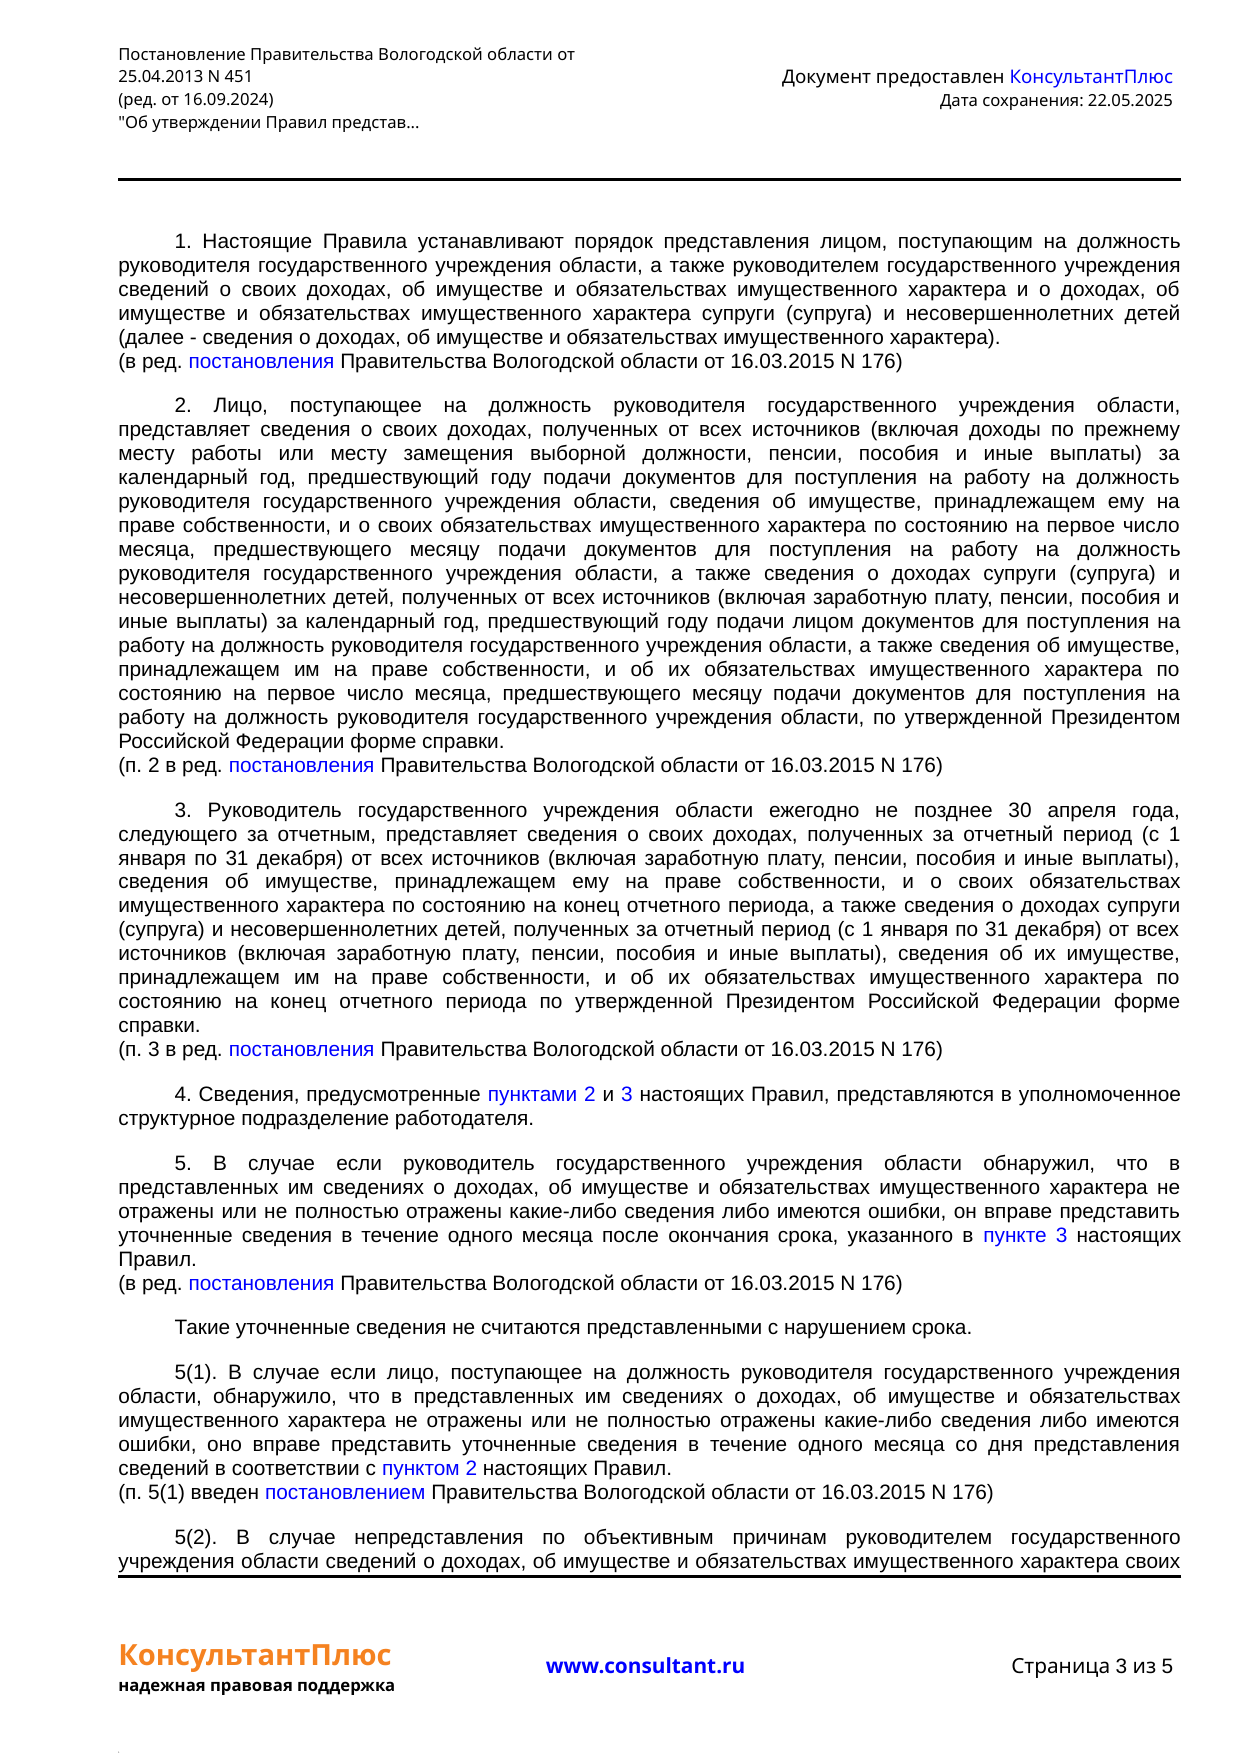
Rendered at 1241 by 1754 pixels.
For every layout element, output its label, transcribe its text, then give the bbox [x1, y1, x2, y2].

text (п. 3 в ред. постановления Правительства Вологодской области от 16.03.2015 N 176) [118, 1037, 1181, 1061]
text (п. 5(1) введен постановлением Правительства Вологодской области от 16.03.2015 N 176) [118, 1480, 1181, 1504]
text 4. Сведения, предусмотренные пунктами 2 и 3 настоящих Правил, представляются в уполномоченное структурное подразделение работодателя. [118, 1082, 1181, 1130]
text (в ред. постановления Правительства Вологодской области от 16.03.2015 N 176) [118, 348, 1181, 372]
text 2. Лицо, поступающее на должность руководителя государственного учреждения области, представляет сведения о своих доходах, полученных от всех источников (включая доходы по прежнему месту работы или месту замещения выборной должности, пенсии, пособия и иные выплаты) за календарный год, предшествующий году подачи документов для поступления на работу на должность руководителя государственного учреждения области, сведения об имуществе, принадлежащем ему на праве собственности, и о своих обязательствах имущественного характера по состоянию на первое число месяца, предшествующего месяцу подачи документов для поступления на работу на должность руководителя государственного учреждения области, а также сведения о доходах супруги (супруга) и несовершеннолетних детей, полученных от всех источников (включая заработную плату, пенсии, пособия и иные выплаты) за календарный год, предшествующий году подачи лицом документов для поступления на работу на должность руководителя государственного учреждения области, а также сведения об имуществе, принадлежащем им на праве собственности, и об их обязательствах имущественного характера по состоянию на первое число месяца, предшествующего месяцу подачи документов для поступления на работу на должность руководителя государственного учреждения области, по утвержденной Президентом Российской Федерации форме справки. [118, 393, 1181, 753]
text 3. Руководитель государственного учреждения области ежегодно не позднее 30 апреля года, следующего за отчетным, представляет сведения о своих доходах, полученных за отчетный период (с 1 января по 31 декабря) от всех источников (включая заработную плату, пенсии, пособия и иные выплаты), сведения об имуществе, принадлежащем ему на праве собственности, и о своих обязательствах имущественного характера по состоянию на конец отчетного периода, а также сведения о доходах супруги (супруга) и несовершеннолетних детей, полученных за отчетный период (с 1 января по 31 декабря) от всех источников (включая заработную плату, пенсии, пособия и иные выплаты), сведения об их имуществе, принадлежащем им на праве собственности, и об их обязательствах имущественного характера по состоянию на конец отчетного периода по утвержденной Президентом Российской Федерации форме справки. [118, 797, 1181, 1037]
text 1. Настоящие Правила устанавливают порядок представления лицом, поступающим на должность руководителя государственного учреждения области, а также руководителем государственного учреждения сведений о своих доходах, об имуществе и обязательствах имущественного характера и о доходах, об имуществе и обязательствах имущественного характера супруги (супруга) и несовершеннолетних детей (далее - сведения о доходах, об имуществе и обязательствах имущественного характера). [118, 229, 1181, 348]
text (в ред. постановления Правительства Вологодской области от 16.03.2015 N 176) [118, 1270, 1181, 1294]
text 5(1). В случае если лицо, поступающее на должность руководителя государственного учреждения области, обнаружило, что в представленных им сведениях о доходах, об имуществе и обязательствах имущественного характера не отражены или не полностью отражены какие-либо сведения либо имеются ошибки, оно вправе представить уточненные сведения в течение одного месяца со дня представления сведений в соответствии с пунктом 2 настоящих Правил. [118, 1360, 1181, 1480]
text Такие уточненные сведения не считаются представленными с нарушением срока. [118, 1315, 1181, 1339]
text 5. В случае если руководитель государственного учреждения области обнаружил, что в представленных им сведениях о доходах, об имуществе и обязательствах имущественного характера не отражены или не полностью отражены какие-либо сведения либо имеются ошибки, он вправе представить уточненные сведения в течение одного месяца после окончания срока, указанного в пункте 3 настоящих Правил. [118, 1151, 1181, 1270]
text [118, 1524, 1181, 1572]
text (п. 2 в ред. постановления Правительства Вологодской области от 16.03.2015 N 176) [118, 753, 1181, 777]
